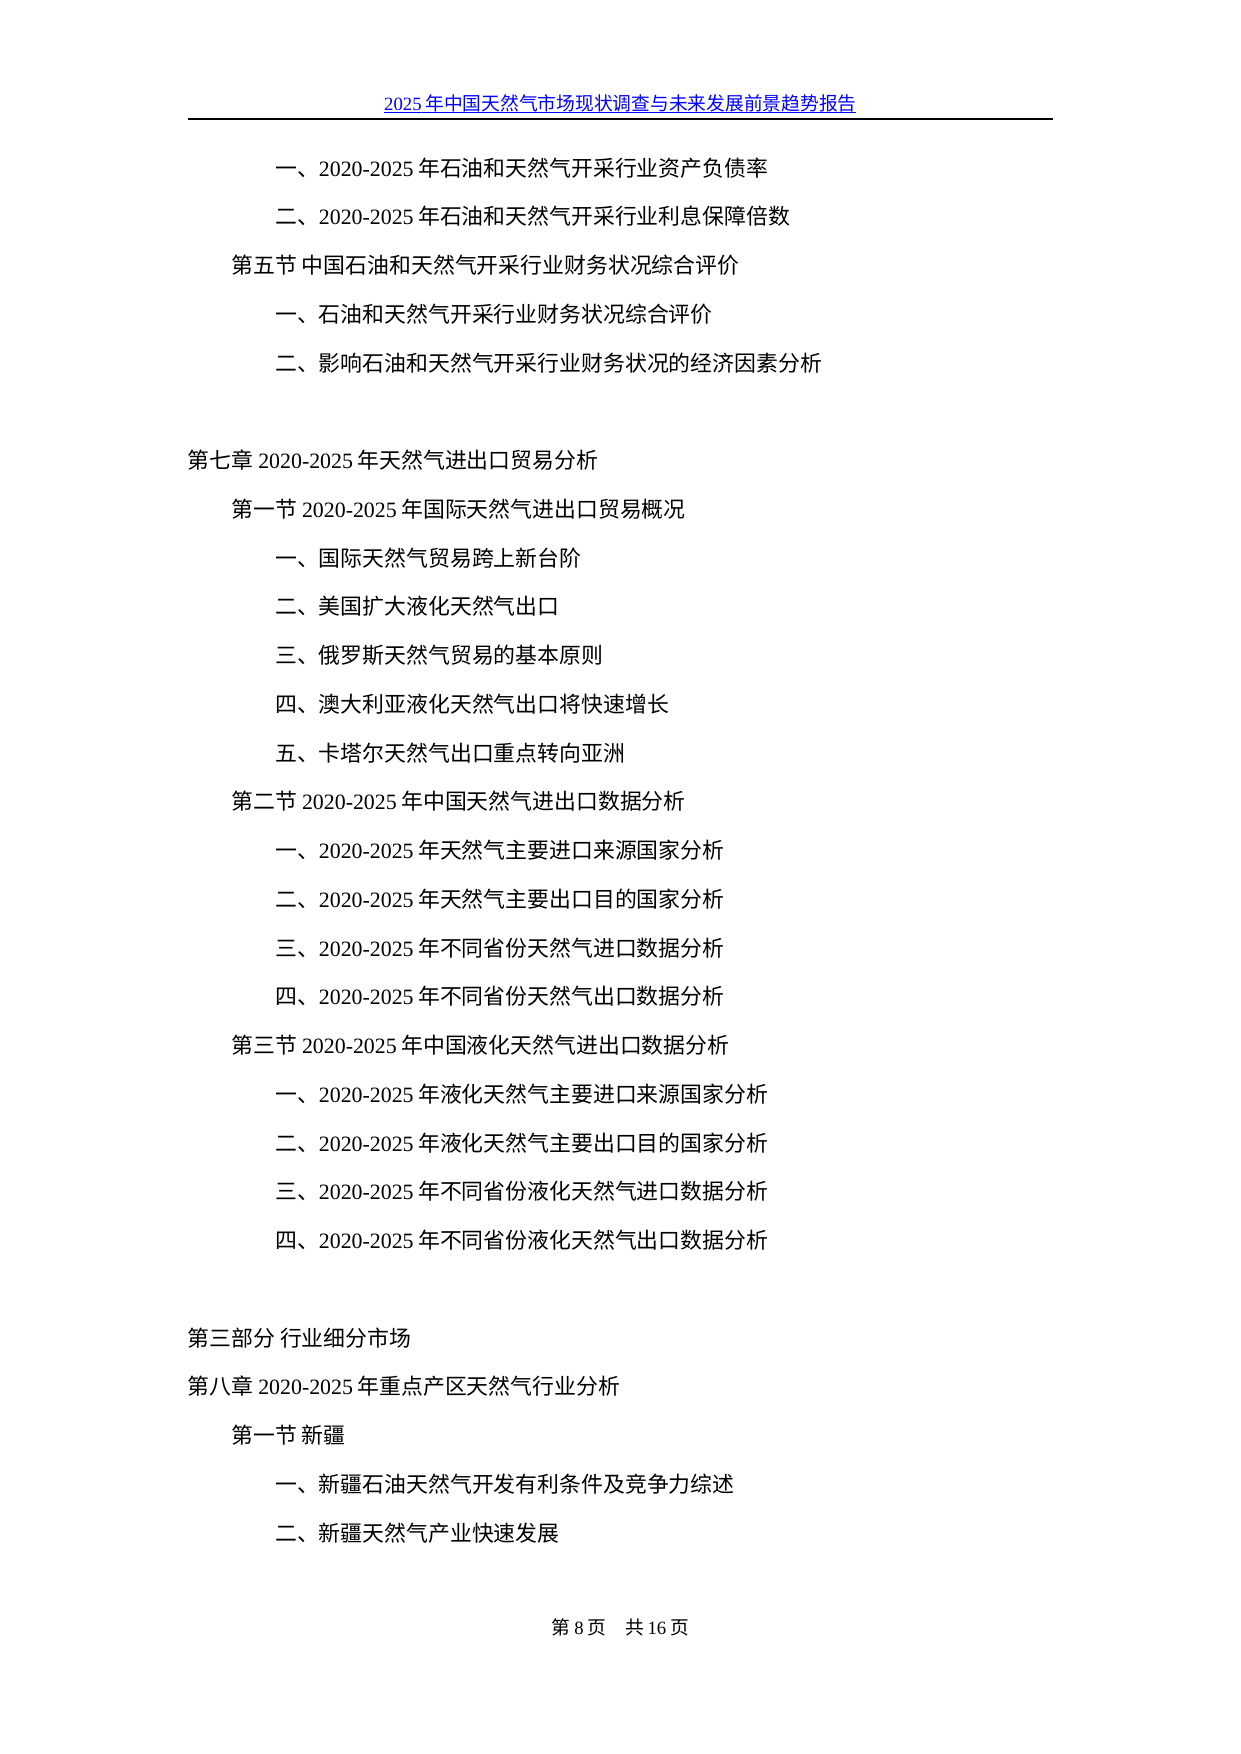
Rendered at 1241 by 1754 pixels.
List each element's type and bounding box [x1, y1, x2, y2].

text [187, 150, 1053, 1548]
